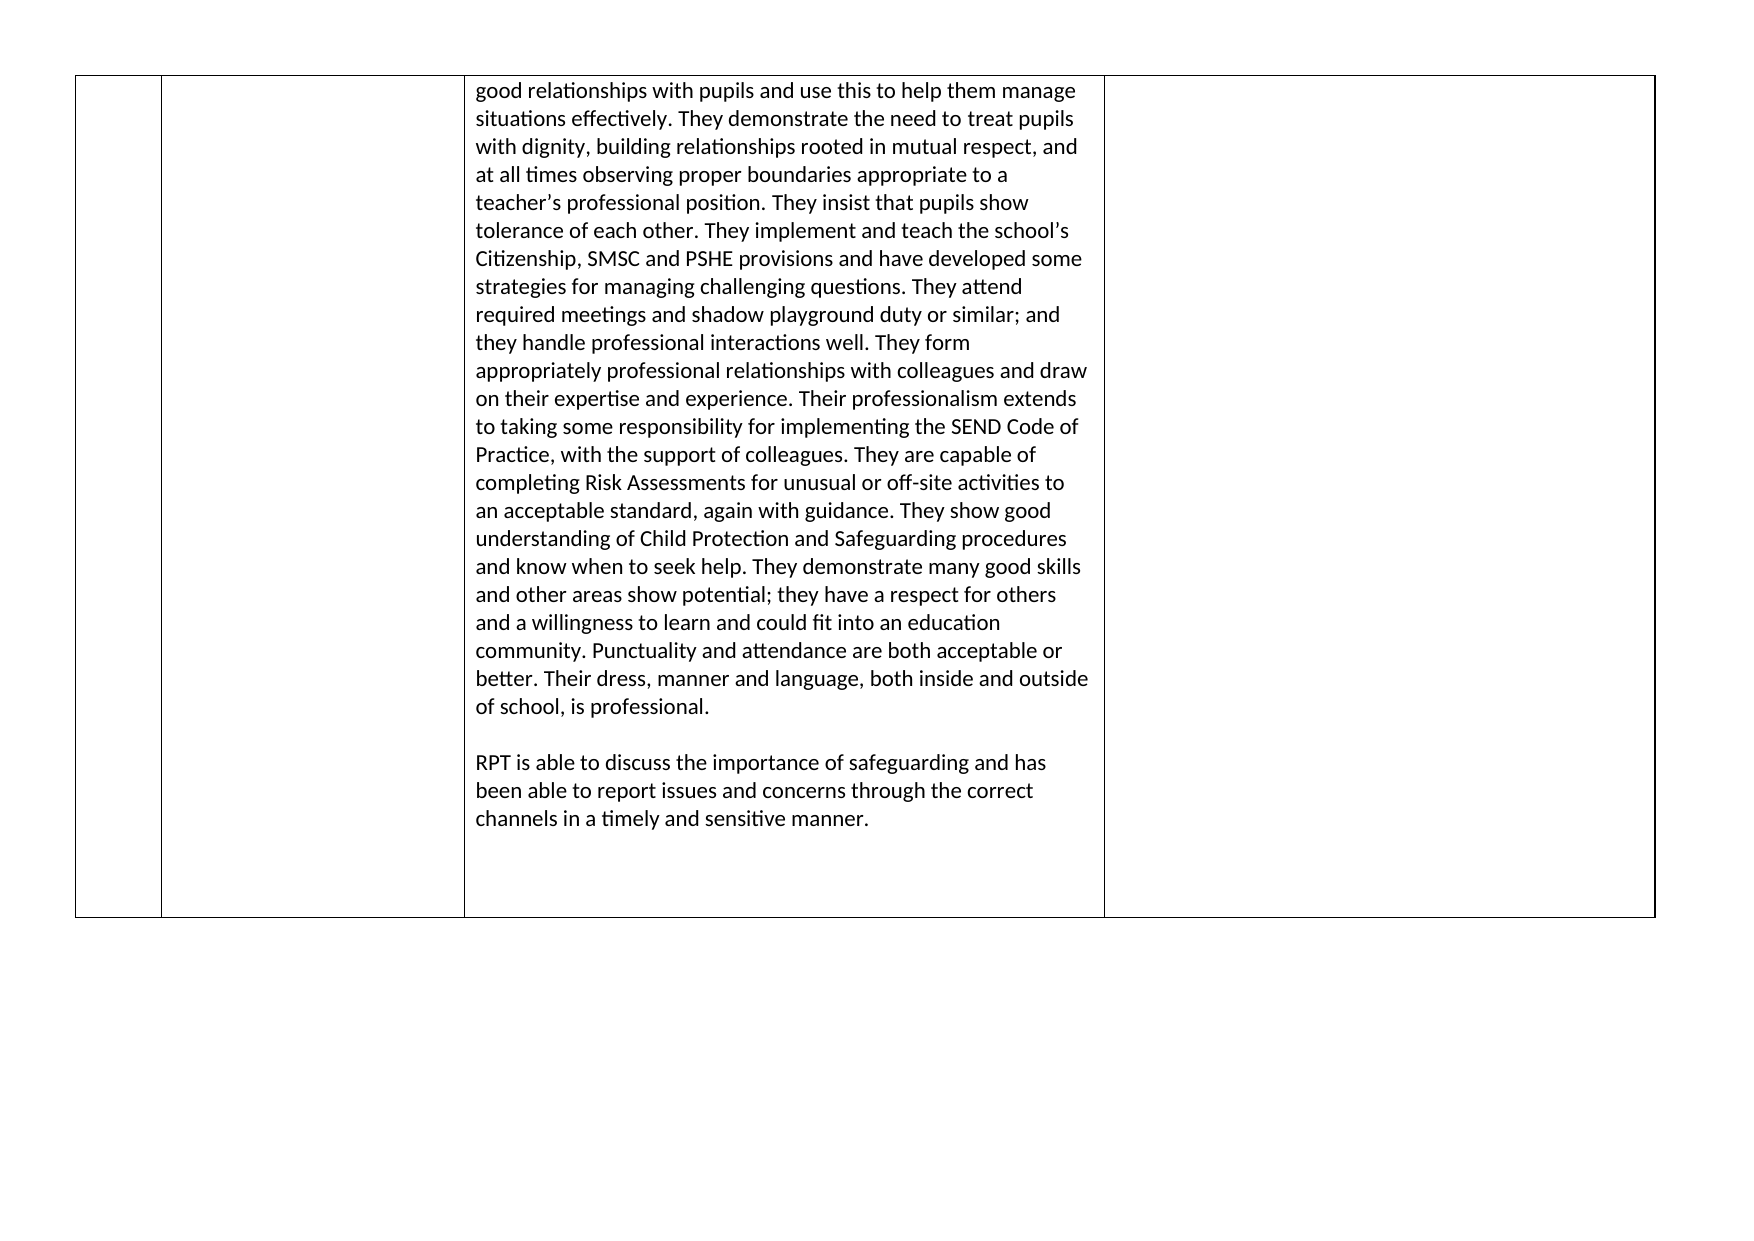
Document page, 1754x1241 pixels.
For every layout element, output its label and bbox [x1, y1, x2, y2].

table_cell [76, 76, 161, 917]
table_cell [1105, 76, 1654, 917]
table_cell [162, 76, 464, 917]
table_cell [465, 76, 1104, 917]
